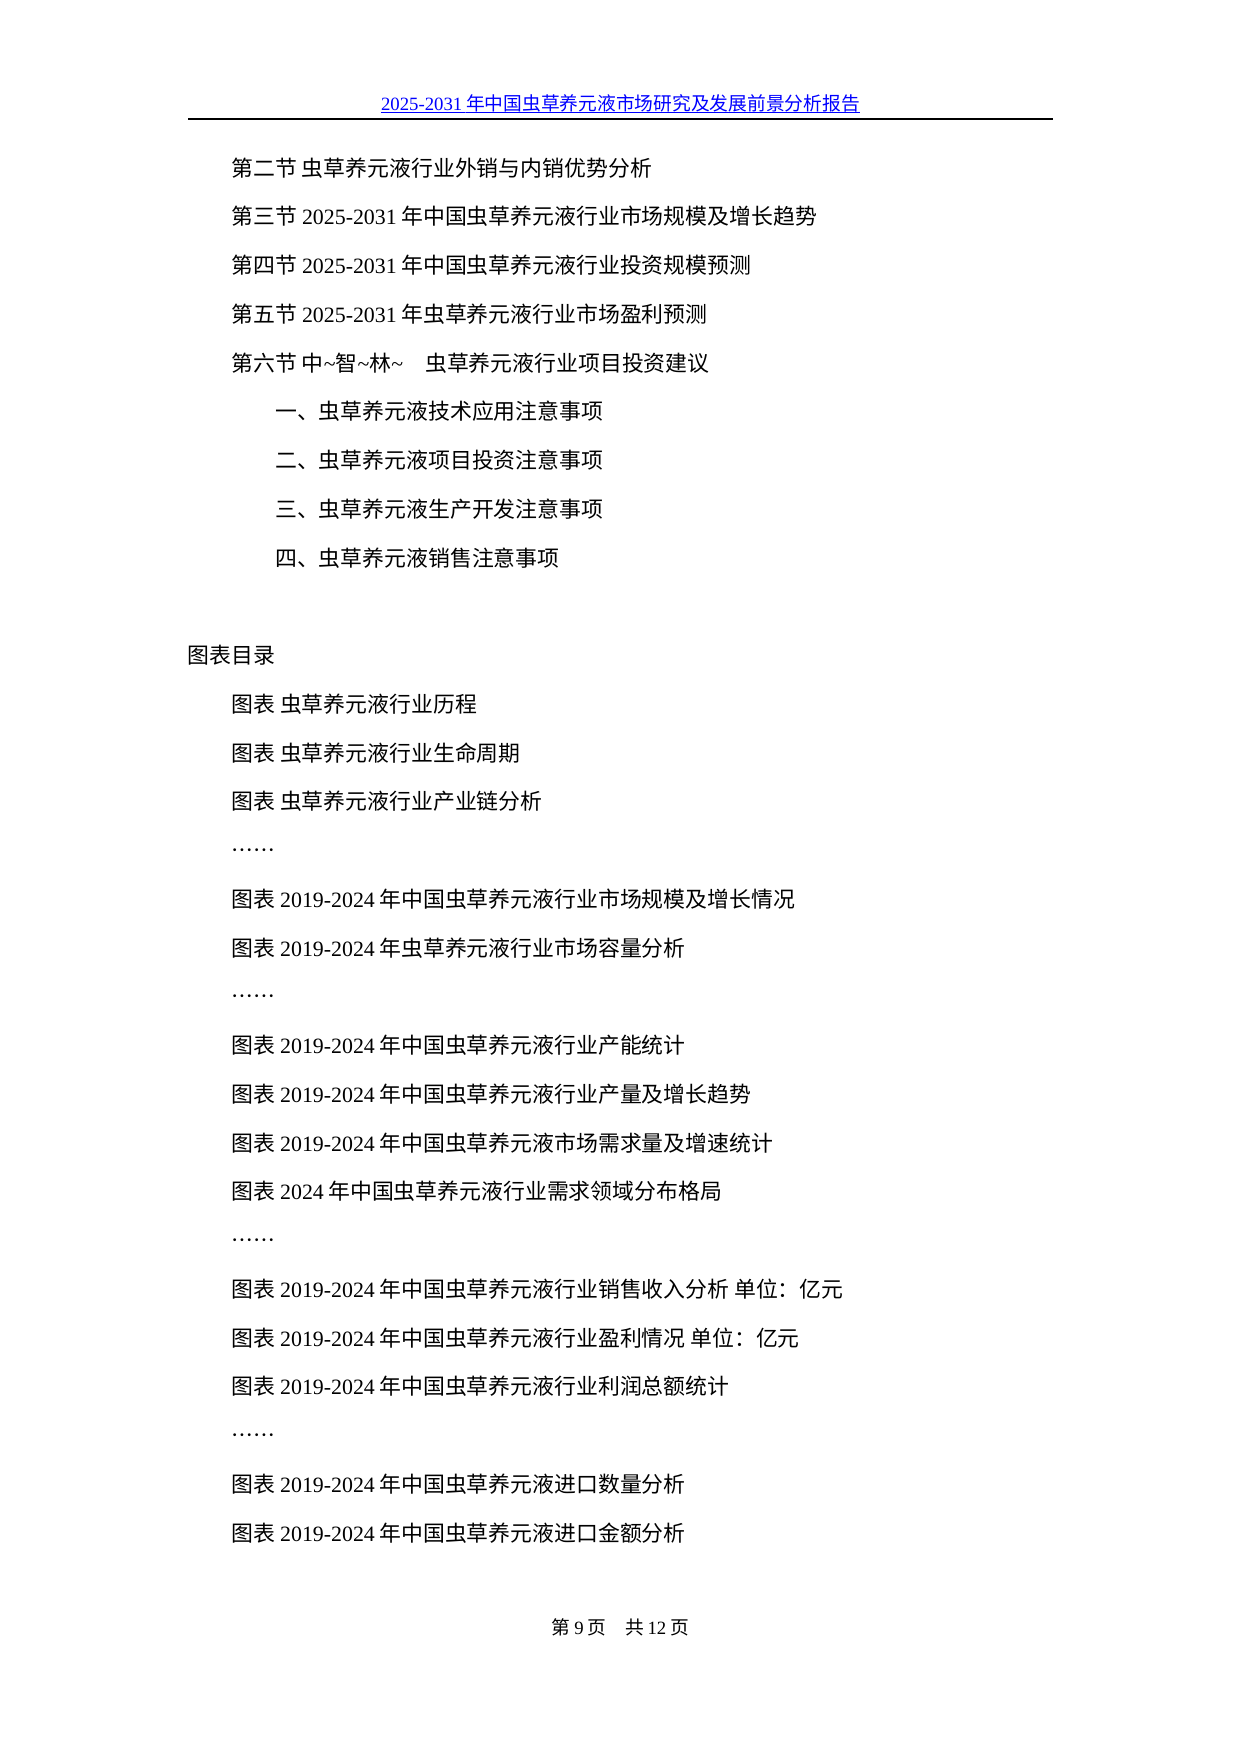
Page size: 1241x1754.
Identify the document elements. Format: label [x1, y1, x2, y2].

text [187, 150, 1053, 1548]
